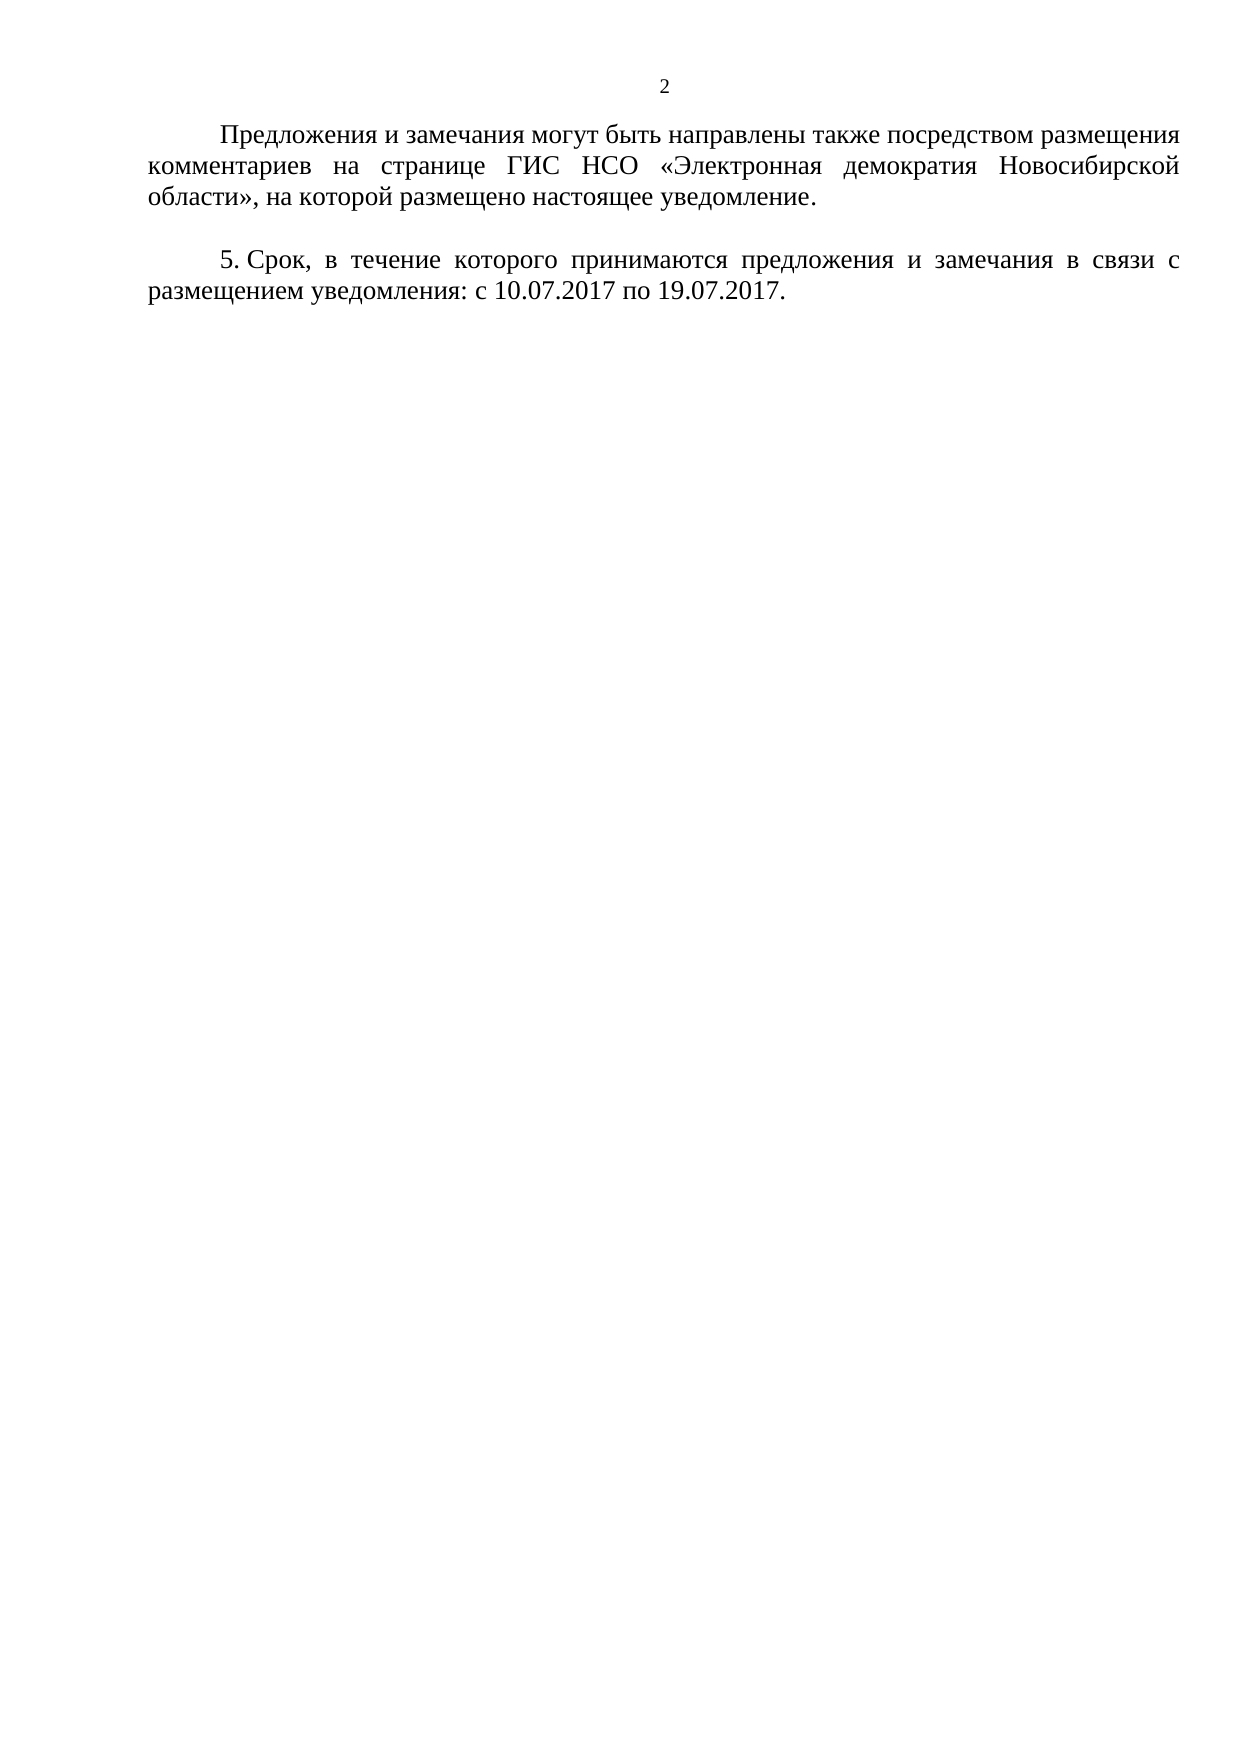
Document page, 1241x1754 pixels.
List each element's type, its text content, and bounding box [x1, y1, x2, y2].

text Предложения и замечания могут быть направлены также посредством размещения комментариев на странице ГИС НСО «Электронная демократия Новосибирской области», на которой размещено настоящее уведомление. [148, 118, 1181, 212]
text 5. Срок, в течение которого принимаются предложения и замечания в связи с размещением уведомления: с 10.07.2017 по 19.07.2017. [148, 243, 1181, 305]
